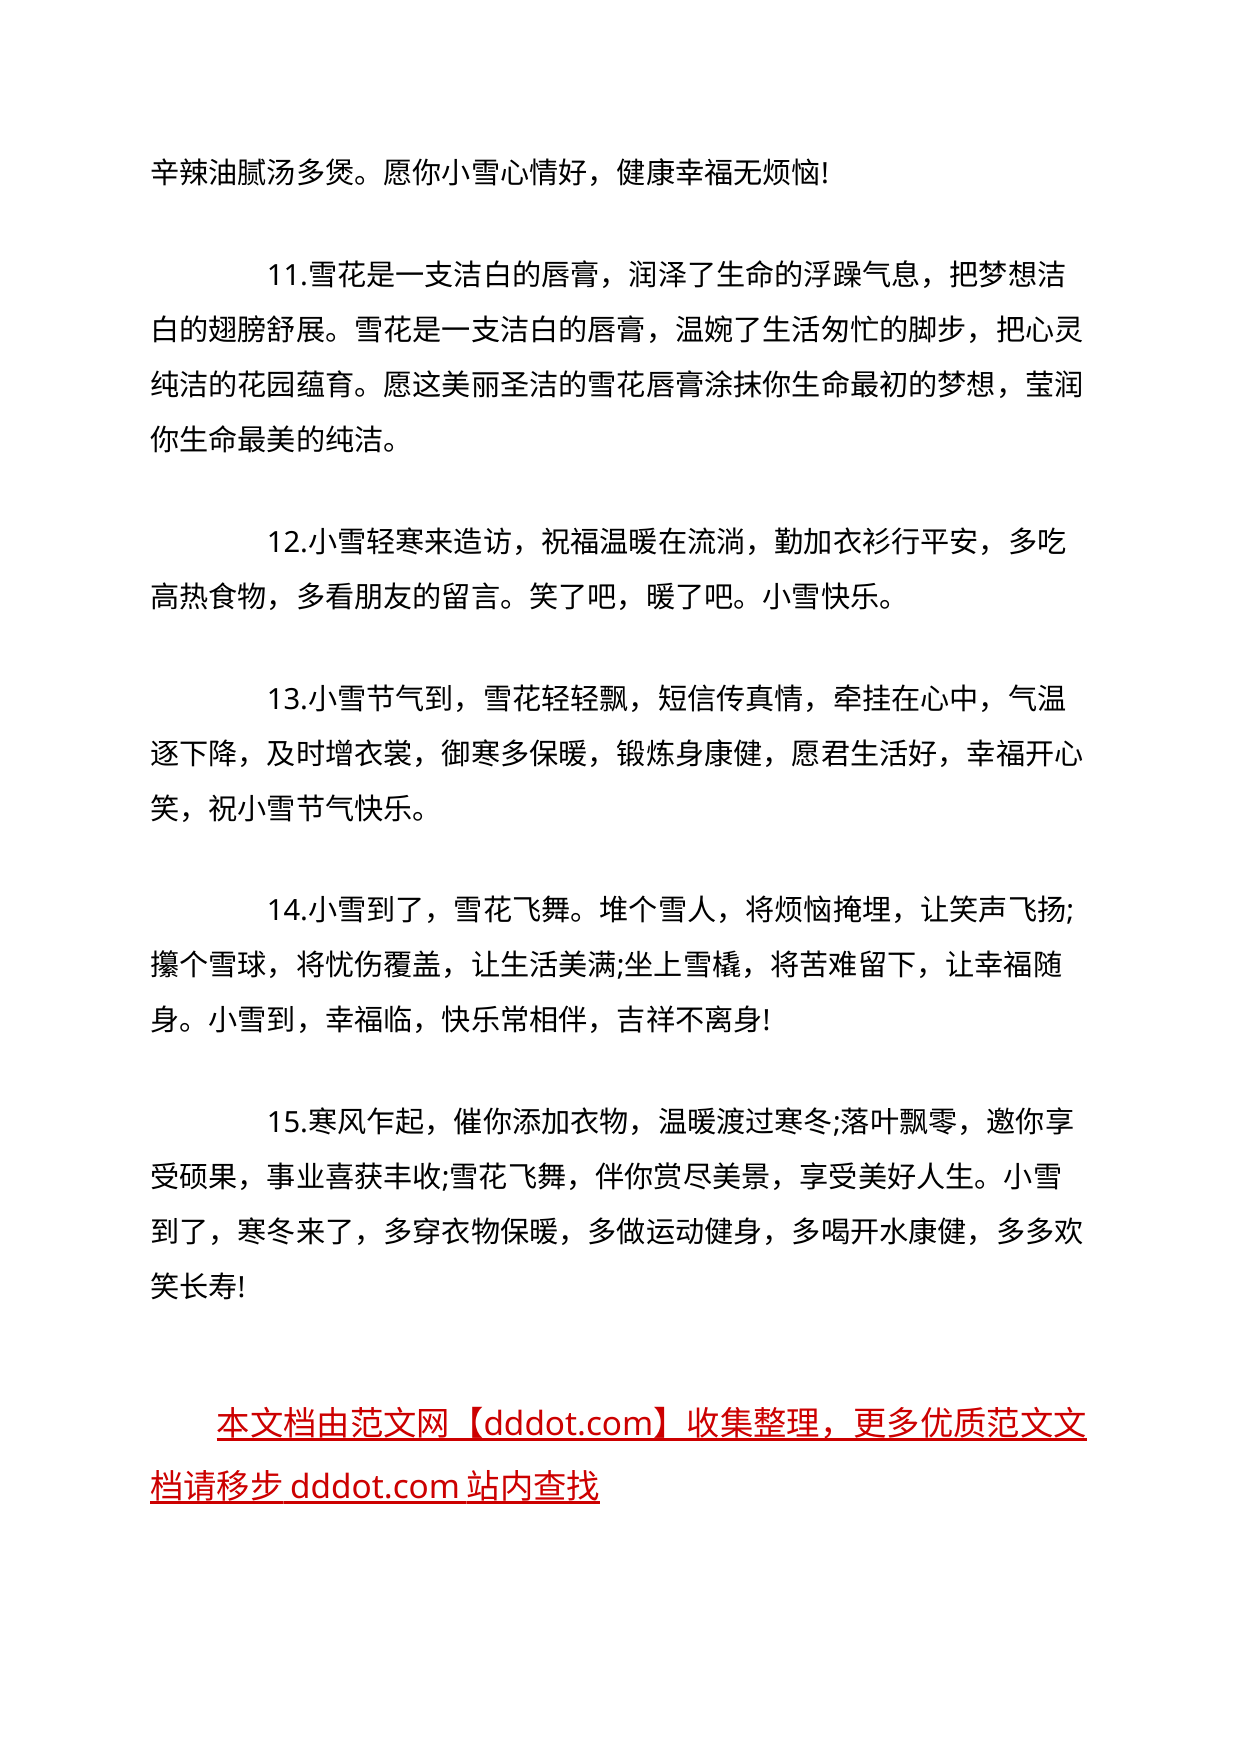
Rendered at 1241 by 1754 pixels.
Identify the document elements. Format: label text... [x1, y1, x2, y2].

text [150, 150, 1090, 192]
text 13.小雪节气到，雪花轻轻飘，短信传真情，牵挂在心中，气温逐下降，及时增衣裳，御寒多保暖，锻炼身康健，愿君生活好，幸福开心笑，祝小雪节气快乐。 [150, 675, 1090, 827]
text 12.小雪轻寒来造访，祝福温暖在流淌，勤加衣衫行平安，多吃高热食物，多看朋友的留言。笑了吧，暖了吧。小雪快乐。 [150, 518, 1090, 616]
text 15.寒风乍起，催你添加衣物，温暖渡过寒冬;落叶飘零，邀你享受硕果，事业喜获丰收;雪花飞舞，伴你赏尽美景，享受美好人生。小雪到了，寒冬来了，多穿衣物保暖，多做运动健身，多喝开水康健，多多欢笑长寿! [150, 1099, 1090, 1306]
text 11.雪花是一支洁白的唇膏，润泽了生命的浮躁气息，把梦想洁白的翅膀舒展。雪花是一支洁白的唇膏，温婉了生活匆忙的脚步，把心灵纯洁的花园蕴育。愿这美丽圣洁的雪花唇膏涂抹你生命最初的梦想，莹润你生命最美的纯洁。 [150, 252, 1090, 459]
text 14.小雪到了，雪花飞舞。堆个雪人，将烦恼掩埋，让笑声飞扬;攥个雪球，将忧伤覆盖，让生活美满;坐上雪橇，将苦难留下，让幸福随身。小雪到，幸福临，快乐常相伴，吉祥不离身! [150, 887, 1090, 1039]
text 本文档由范文网【dddot.com】收集整理，更多优质范文文档请移步dddot.com站内查找 [150, 1397, 1090, 1508]
